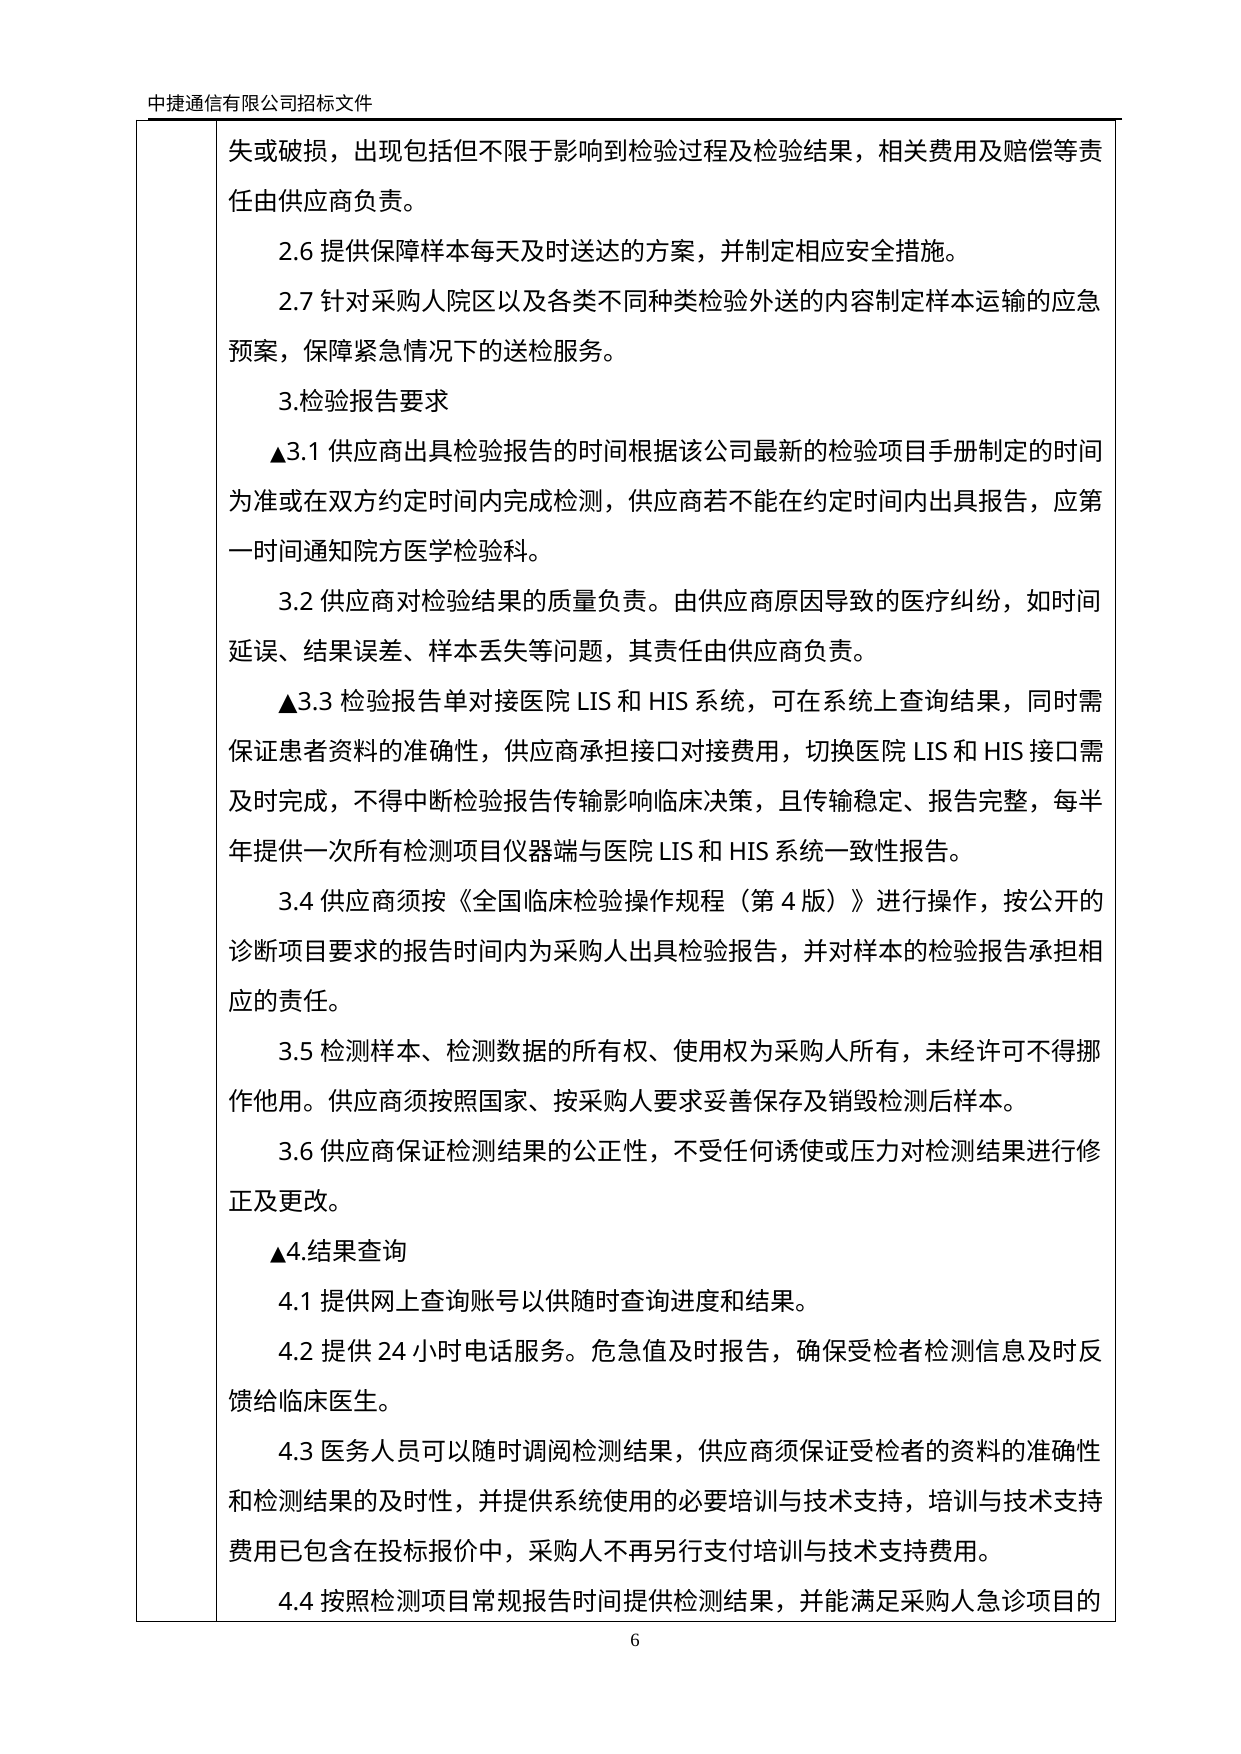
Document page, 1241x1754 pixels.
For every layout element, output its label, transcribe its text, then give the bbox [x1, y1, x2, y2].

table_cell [217, 121, 1115, 1621]
table_cell 3 [137, 121, 216, 1621]
